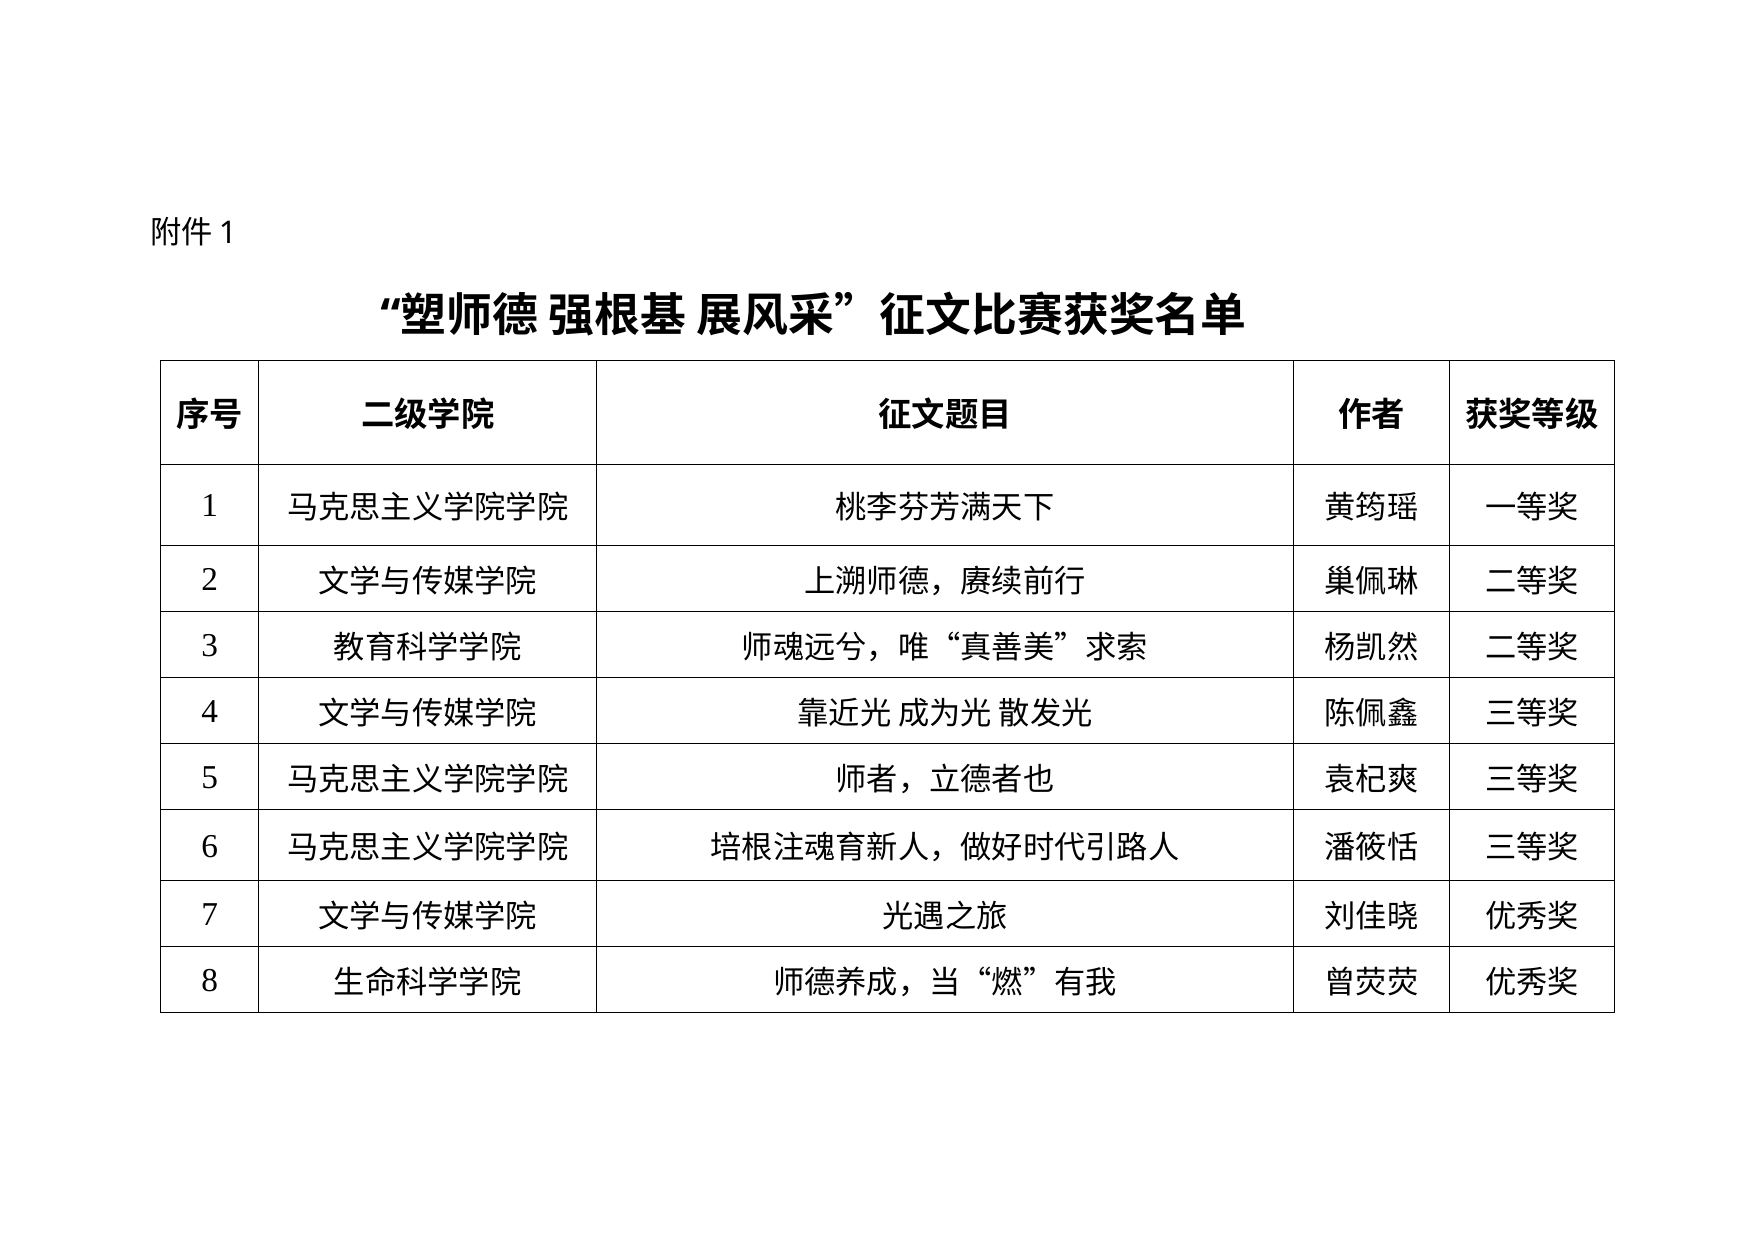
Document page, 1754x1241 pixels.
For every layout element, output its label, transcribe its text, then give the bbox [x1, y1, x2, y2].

table_cell 培根注魂育新人，做好时代引路人 [597, 810, 1293, 880]
table_cell 师魂远兮，唯“真善美”求索 [597, 612, 1293, 677]
table_cell 生命科学学院 [259, 947, 596, 1012]
table_cell 桃李芬芳满天下 [597, 465, 1293, 545]
table_cell 巢佩琳 [1294, 546, 1449, 611]
table_header 二级学院 [259, 361, 596, 464]
table_cell 文学与传媒学院 [259, 678, 596, 743]
table_cell 教育科学学院 [259, 612, 596, 677]
table_cell 三等奖 [1450, 744, 1614, 809]
table_cell 师者，立德者也 [597, 744, 1293, 809]
table_header 征文题目 [597, 361, 1293, 464]
table_cell 1 [161, 465, 258, 545]
table_cell 8 [161, 947, 258, 1012]
table_cell 优秀奖 [1450, 947, 1614, 1012]
table_cell 4 [161, 678, 258, 743]
table_cell 2 [161, 546, 258, 611]
table_cell 二等奖 [1450, 546, 1614, 611]
table_cell 二等奖 [1450, 612, 1614, 677]
table_header 作者 [1294, 361, 1449, 464]
table_cell 6 [161, 810, 258, 880]
table_cell 马克思主义学院学院 [259, 744, 596, 809]
table_cell 靠近光 成为光 散发光 [597, 678, 1293, 743]
table_header 获奖等级 [1450, 361, 1614, 464]
table_cell 马克思主义学院学院 [259, 465, 596, 545]
table_cell 5 [161, 744, 258, 809]
table_cell 文学与传媒学院 [259, 546, 596, 611]
table_cell 黄筠瑶 [1294, 465, 1449, 545]
table_cell 陈佩鑫 [1294, 678, 1449, 743]
table_cell 杨凯然 [1294, 612, 1449, 677]
table_cell 3 [161, 612, 258, 677]
table_cell 光遇之旅 [597, 881, 1293, 946]
table_cell 曾荧荧 [1294, 947, 1449, 1012]
table_cell 三等奖 [1450, 810, 1614, 880]
table_cell 袁杞爽 [1294, 744, 1449, 809]
text 附件1 [150, 198, 1604, 263]
table_cell 三等奖 [1450, 678, 1614, 743]
table_cell 优秀奖 [1450, 881, 1614, 946]
table_cell 7 [161, 881, 258, 946]
table_cell 文学与传媒学院 [259, 881, 596, 946]
table_cell 刘佳晓 [1294, 881, 1449, 946]
text “塑师德 强根基 展风采”征文比赛获奖名单 [150, 263, 1604, 360]
table_cell 潘筱恬 [1294, 810, 1449, 880]
table_cell 师德养成，当“燃”有我 [597, 947, 1293, 1012]
table_cell 马克思主义学院学院 [259, 810, 596, 880]
table_cell 一等奖 [1450, 465, 1614, 545]
table_cell 上溯师德，赓续前行 [597, 546, 1293, 611]
table_header 序号 [161, 361, 258, 464]
